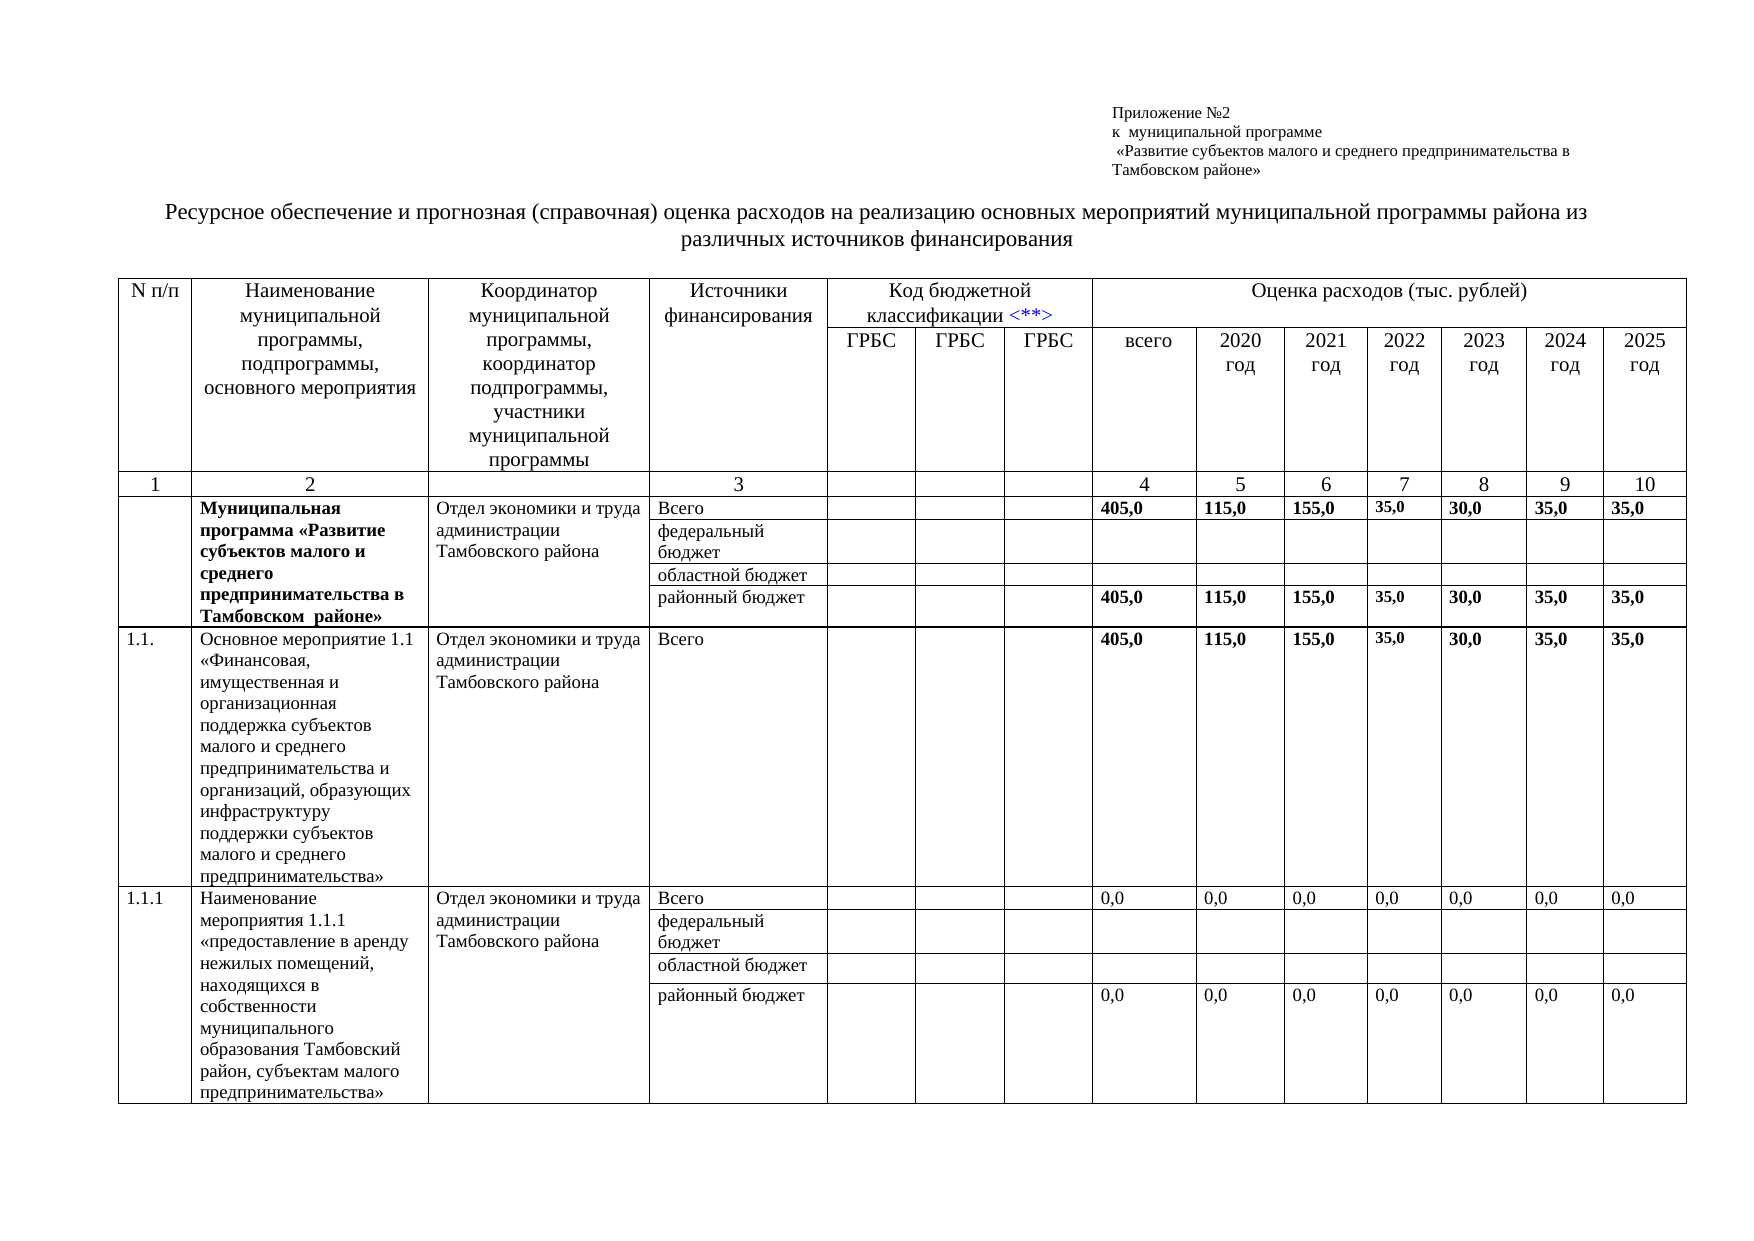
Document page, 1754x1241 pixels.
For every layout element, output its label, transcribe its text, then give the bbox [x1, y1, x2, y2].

table_cell 115,0 [1197, 628, 1284, 886]
table_cell 35,0 [1527, 628, 1603, 886]
table_cell федеральный бюджет [650, 910, 827, 953]
table_cell [1604, 910, 1686, 953]
text Ресурсное обеспечение и прогнозная (справочная) оценка расходов на реализацию основных мероприятий муниципальной программы района из различных источников финансирования [118, 198, 1636, 251]
table_cell 0,0 [1285, 887, 1367, 909]
table_cell 5 [1197, 472, 1284, 496]
table_cell 405,0 [1093, 628, 1196, 886]
table_cell [1005, 586, 1092, 626]
table_cell [1285, 520, 1367, 563]
table_cell [1005, 564, 1092, 585]
text Приложение №2 [1112, 102, 1636, 122]
table_cell 1.1.1 [119, 887, 191, 1103]
table_cell [1368, 520, 1441, 563]
table_cell [916, 628, 1004, 886]
table_cell областной бюджет [650, 564, 827, 585]
table_cell Муниципальная программа «Развитие субъектов малого и среднего предпринимательства в Тамбовском районе» [192, 497, 428, 626]
table_cell 10 [1604, 472, 1686, 496]
table_cell [828, 628, 915, 886]
table_cell [1285, 564, 1367, 585]
table_cell 0,0 [1368, 887, 1441, 909]
table_cell 2023 год [1442, 328, 1526, 471]
table_cell 35,0 [1368, 586, 1441, 626]
table_cell Всего [650, 887, 827, 909]
table_cell [828, 564, 915, 585]
text «Развитие субъектов малого и среднего предпринимательства в Тамбовском районе» [1112, 141, 1636, 179]
table_cell 0,0 [1527, 984, 1603, 1103]
table_cell 0,0 [1285, 984, 1367, 1103]
table_cell 35,0 [1527, 586, 1603, 626]
table_cell [1005, 628, 1092, 886]
table_cell районный бюджет [650, 586, 827, 626]
table_cell [1442, 564, 1526, 585]
table_cell [916, 954, 1004, 983]
table_cell 1.1. [119, 628, 191, 886]
table_cell областной бюджет [650, 954, 827, 983]
table_cell [1197, 520, 1284, 563]
table_cell ГРБС [828, 328, 915, 471]
table_header Код бюджетной классификации <**> [828, 279, 1092, 327]
table_cell [1093, 520, 1196, 563]
table_cell [1527, 954, 1603, 983]
table_header Координатор муниципальной программы, координатор подпрограммы, участники муниципальной программы [429, 279, 649, 471]
table_header Наименование муниципальной программы, подпрограммы, основного мероприятия [192, 279, 428, 471]
table_cell ГРБС [916, 328, 1004, 471]
table_header Источники финансирования [650, 279, 827, 471]
table_cell [1093, 564, 1196, 585]
table_cell [1527, 520, 1603, 563]
table_cell 3 [650, 472, 827, 496]
table_cell [1368, 954, 1441, 983]
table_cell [429, 887, 649, 1103]
table_cell 2024 год [1527, 328, 1603, 471]
table_cell [1005, 887, 1092, 909]
table_cell [1368, 564, 1441, 585]
table_cell 0,0 [1442, 887, 1526, 909]
table_cell 35,0 [1604, 586, 1686, 626]
table_cell 0,0 [1604, 887, 1686, 909]
table_cell 0,0 [1093, 984, 1196, 1103]
table_cell 2 [192, 472, 428, 496]
text к муниципальной программе [1112, 122, 1636, 141]
table_cell [1442, 520, 1526, 563]
table_cell [1285, 910, 1367, 953]
table_cell 35,0 [1604, 628, 1686, 886]
table_cell [1197, 910, 1284, 953]
table_cell [1005, 520, 1092, 563]
table_cell ГРБС [1005, 328, 1092, 471]
table_header N п/п [119, 279, 191, 471]
table_cell [1604, 520, 1686, 563]
table_cell 1 [119, 472, 191, 496]
table_cell [828, 520, 915, 563]
table_cell [1442, 954, 1526, 983]
table_cell Всего [650, 628, 827, 886]
table_cell 30,0 [1442, 628, 1526, 886]
table_cell 2021 год [1285, 328, 1367, 471]
table_cell [429, 472, 649, 496]
table_cell 0,0 [1368, 984, 1441, 1103]
table_cell [1527, 564, 1603, 585]
table_cell 30,0 [1442, 497, 1526, 519]
table_cell Всего [650, 497, 827, 519]
table_cell 6 [1285, 472, 1367, 496]
table_cell 115,0 [1197, 497, 1284, 519]
table_cell [1005, 910, 1092, 953]
table_cell 0,0 [1527, 887, 1603, 909]
table_cell 115,0 [1197, 586, 1284, 626]
table_cell 2022 год [1368, 328, 1441, 471]
table_cell [916, 564, 1004, 585]
table_cell 405,0 [1093, 586, 1196, 626]
table_cell 0,0 [1197, 887, 1284, 909]
table_cell [1005, 497, 1092, 519]
table_cell [1093, 954, 1196, 983]
table_cell 0,0 [1604, 984, 1686, 1103]
table_cell Отдел экономики и труда администрации Тамбовского района [429, 497, 649, 626]
table_cell 155,0 [1285, 586, 1367, 626]
table_cell [1197, 564, 1284, 585]
table_cell [1005, 954, 1092, 983]
table_cell [916, 984, 1004, 1103]
table_cell [1604, 564, 1686, 585]
table_cell [916, 472, 1004, 496]
table_cell [1005, 984, 1092, 1103]
table_cell [828, 472, 915, 496]
table_cell 35,0 [1368, 497, 1441, 519]
table_cell 8 [1442, 472, 1526, 496]
table_cell 35,0 [1527, 497, 1603, 519]
table_cell 7 [1368, 472, 1441, 496]
table_cell 30,0 [1442, 586, 1526, 626]
table_cell [828, 887, 915, 909]
table_header Оценка расходов (тыс. рублей) [1093, 279, 1686, 327]
table_cell 2025 год [1604, 328, 1686, 471]
table_cell [1527, 910, 1603, 953]
table_cell 35,0 [1368, 628, 1441, 886]
table_cell 35,0 [1604, 497, 1686, 519]
table_cell [916, 497, 1004, 519]
table_cell 405,0 [1093, 497, 1196, 519]
table_cell [1368, 910, 1441, 953]
table_cell [1093, 910, 1196, 953]
table_cell Отдел экономики и труда администрации Тамбовского района [429, 628, 649, 886]
table_cell [1285, 954, 1367, 983]
table_cell [916, 910, 1004, 953]
table_cell Основное мероприятие 1.1 «Финансовая, имущественная и организационная поддержка субъектов малого и среднего предпринимательства и организаций, образующих инфраструктуру поддержки субъектов малого и среднего предпринимательства» [192, 628, 428, 886]
table_cell районный бюджет [650, 984, 827, 1103]
table_cell 0,0 [1442, 984, 1526, 1103]
table_cell [1005, 472, 1092, 496]
table_cell [828, 954, 915, 983]
table_cell 4 [1093, 472, 1196, 496]
table_cell Наименование мероприятия 1.1.1 «предоставление в аренду нежилых помещений, находящихся в собственности муниципального образования Тамбовский район, субъектам малого предпринимательства» [192, 887, 428, 1103]
table_cell 0,0 [1197, 984, 1284, 1103]
table_cell [828, 497, 915, 519]
table_cell [828, 586, 915, 626]
table_cell [828, 984, 915, 1103]
table_cell 2020 год [1197, 328, 1284, 471]
table_cell [828, 910, 915, 953]
table_cell [916, 887, 1004, 909]
table_cell 0,0 [1093, 887, 1196, 909]
table_cell [1604, 954, 1686, 983]
table_cell [1442, 910, 1526, 953]
table_cell 155,0 [1285, 628, 1367, 886]
table_cell [916, 520, 1004, 563]
table_cell 9 [1527, 472, 1603, 496]
table_cell [119, 497, 191, 626]
table_cell [916, 586, 1004, 626]
table_cell всего [1093, 328, 1196, 471]
table_cell 155,0 [1285, 497, 1367, 519]
table_cell [1197, 954, 1284, 983]
table_cell федеральный бюджет [650, 520, 827, 563]
